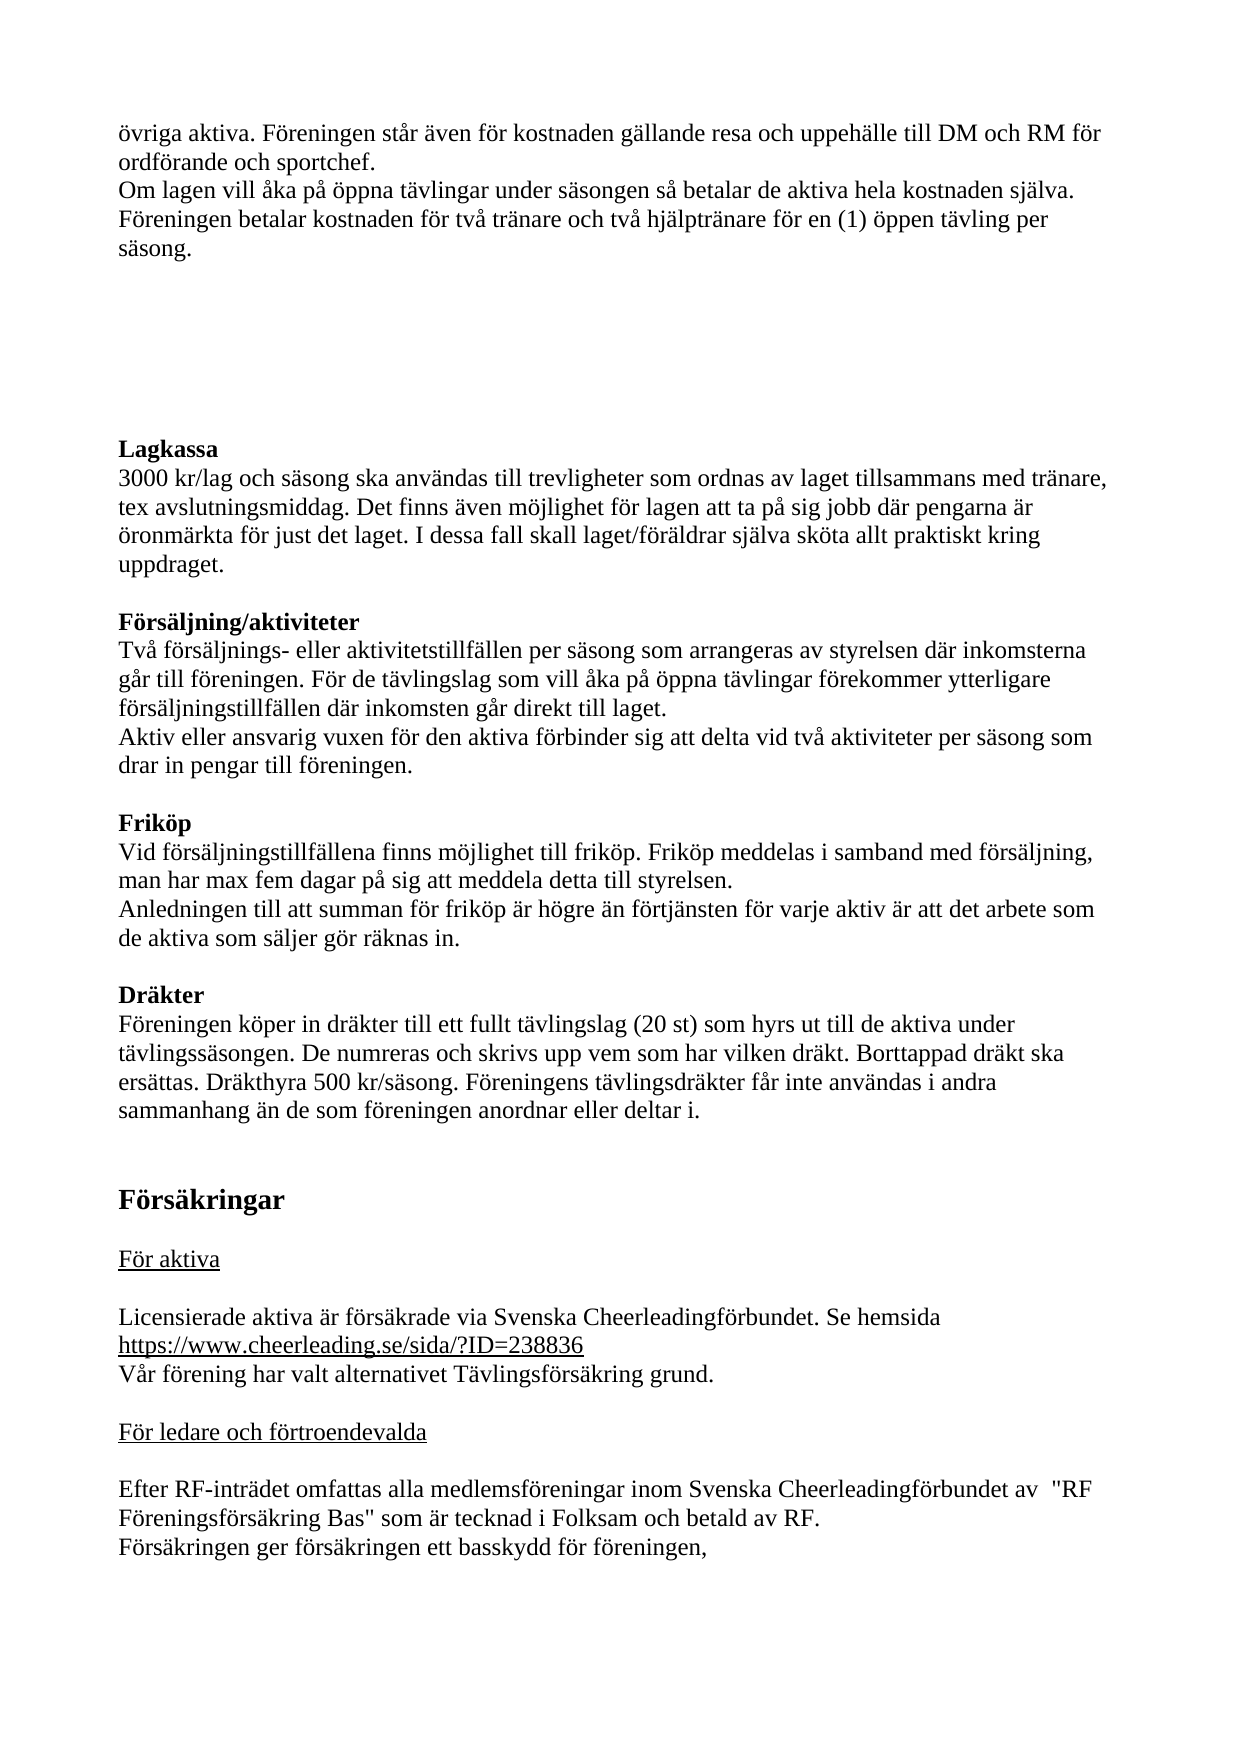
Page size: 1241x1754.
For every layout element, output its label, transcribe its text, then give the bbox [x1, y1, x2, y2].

text Licensierade aktiva är försäkrade via Svenska Cheerleadingförbundet. Se hemsida https://www.cheerleading.se/sida/?ID=238836 [118, 1302, 1122, 1359]
text ersättas. Dräkthyra 500 kr/säsong. Föreningens tävlingsdräkter får inte användas i andra [118, 1067, 1122, 1096]
text Friköp [118, 808, 1122, 837]
text Försäkringen ger försäkringen ett basskydd för föreningen, [118, 1532, 1122, 1560]
text Försäljning/aktiviteter [118, 607, 1122, 636]
text Försäkringar [118, 1182, 1122, 1215]
text 3000 kr/lag och säsong ska användas till trevligheter som ordnas av laget tillsammans med tränare, tex avslutningsmiddag. Det finns även möjlighet för lagen att ta på sig jobb där pengarna är öronmärkta för just det laget. I dessa fall skall laget/föräldrar själva sköta allt praktiskt kring uppdraget. [118, 463, 1122, 578]
text Vår förening har valt alternativet Tävlingsförsäkring grund. [118, 1359, 1122, 1388]
text Anledningen till att summan för friköp är högre än förtjänsten för varje aktiv är att det arbete som de aktiva som säljer gör räknas in. [118, 894, 1122, 952]
text Aktiv eller ansvarig vuxen för den aktiva förbinder sig att delta vid två aktiviteter per säsong som drar in pengar till föreningen. [118, 722, 1122, 779]
text För ledare och förtroendevalda [118, 1417, 1122, 1445]
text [118, 118, 1122, 176]
text Efter RF-inträdet omfattas alla medlemsföreningar inom Svenska Cheerleadingförbundet av "RF Föreningsförsäkring Bas" som är tecknad i Folksam och betald av RF. [118, 1474, 1122, 1532]
text sammanhang än de som föreningen anordnar eller deltar i. [118, 1096, 1122, 1124]
text Föreningen köper in dräkter till ett fullt tävlingslag (20 st) som hyrs ut till de aktiva under [118, 1009, 1122, 1038]
text Dräkter [118, 981, 1122, 1009]
text Lagkassa [118, 434, 1122, 463]
text tävlingssäsongen. De numreras och skrivs upp vem som har vilken dräkt. Borttappad dräkt ska [118, 1038, 1122, 1067]
text För aktiva [118, 1244, 1122, 1273]
text Vid försäljningstillfällena finns möjlighet till friköp. Friköp meddelas i samband med försäljning, man har max fem dagar på sig att meddela detta till styrelsen. [118, 837, 1122, 894]
text Två försäljnings- eller aktivitetstillfällen per säsong som arrangeras av styrelsen där inkomsterna går till föreningen. För de tävlingslag som vill åka på öppna tävlingar förekommer ytterligare försäljningstillfällen där inkomsten går direkt till laget. [118, 636, 1122, 722]
text Om lagen vill åka på öppna tävlingar under säsongen så betalar de aktiva hela kostnaden själva. Föreningen betalar kostnaden för två tränare och två hjälptränare för en (1) öppen tävling per säsong. [118, 176, 1122, 262]
